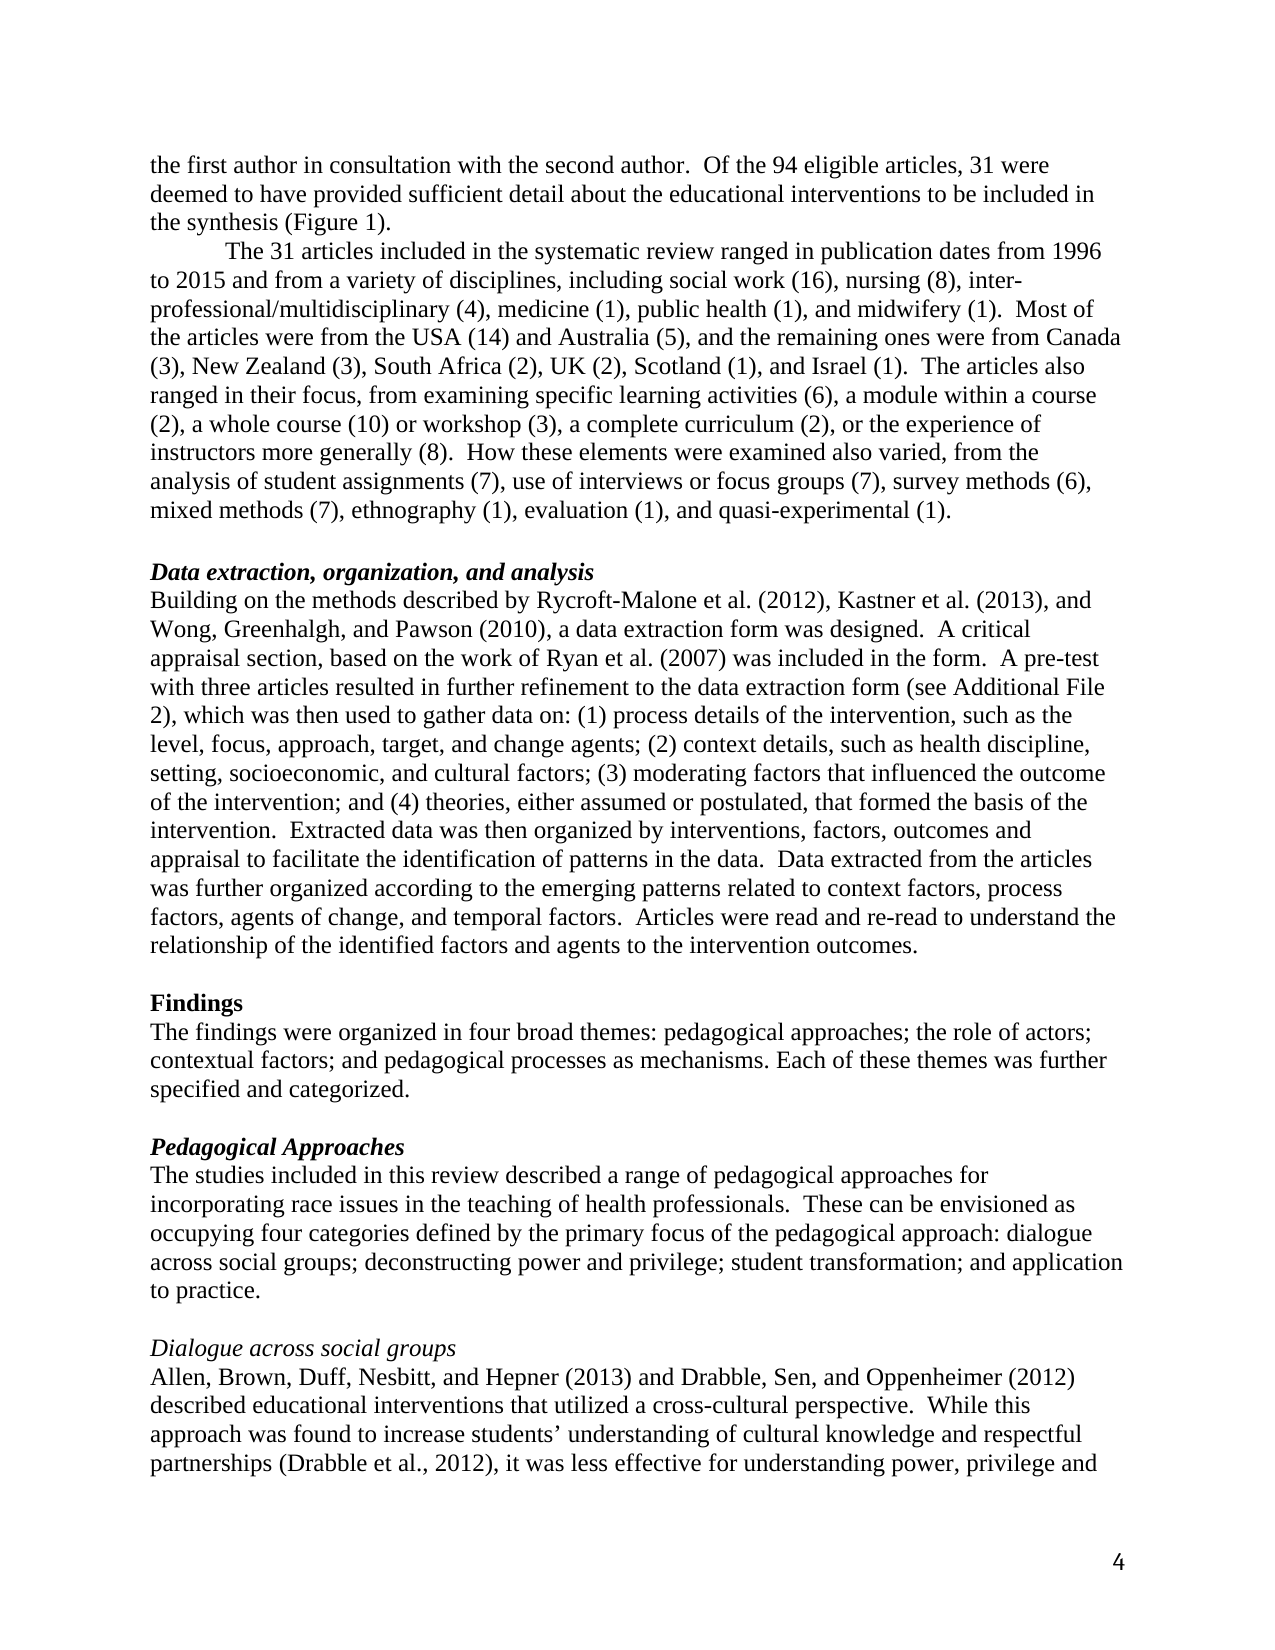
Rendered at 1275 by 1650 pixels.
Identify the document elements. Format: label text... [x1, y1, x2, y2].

text Pedagogical Approaches [150, 1132, 1125, 1161]
text Dialogue across social groups [150, 1333, 1125, 1362]
text The findings were organized in four broad themes: pedagogical approaches; the role of actors; contextual factors; and pedagogical processes as mechanisms. Each of these themes was further specified and categorized. [150, 1017, 1125, 1103]
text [150, 150, 1125, 236]
text Building on the methods described by Rycroft-Malone et al. (2012), Kastner et al. (2013), and Wong, Greenhalgh, and Pawson (2010), a data extraction form was designed. A critical appraisal section, based on the work of Ryan et al. (2007) was included in the form. A pre-test with three articles resulted in further refinement to the data extraction form (see Additional File 2), which was then used to gather data on: (1) process details of the intervention, such as the level, focus, approach, target, and change agents; (2) context details, such as health discipline, setting, socioeconomic, and cultural factors; (3) moderating factors that influenced the outcome of the intervention; and (4) theories, either assumed or postulated, that formed the basis of the intervention. Extracted data was then organized by interventions, factors, outcomes and appraisal to facilitate the identification of patterns in the data. Data extracted from the articles was further organized according to the emerging patterns related to context factors, process factors, agents of change, and temporal factors. Articles were read and re-read to understand the relationship of the identified factors and agents to the intervention outcomes. [150, 586, 1125, 959]
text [150, 1362, 1125, 1477]
text The 31 articles included in the systematic review ranged in publication dates from 1996 to 2015 and from a variety of disciplines, including social work (16), nursing (8), inter-professional/multidisciplinary (4), medicine (1), public health (1), and midwifery (1). Most of the articles were from the USA (14) and Australia (5), and the remaining ones were from Canada (3), New Zealand (3), South Africa (2), UK (2), Scotland (1), and Israel (1). The articles also ranged in their focus, from examining specific learning activities (6), a module within a course (2), a whole course (10) or workshop (3), a complete curriculum (2), or the experience of instructors more generally (8). How these elements were examined also varied, from the analysis of student assignments (7), use of interviews or focus groups (7), survey methods (6), mixed methods (7), ethnography (1), evaluation (1), and quasi-experimental (1). [150, 236, 1125, 524]
text The studies included in this review described a range of pedagogical approaches for incorporating race issues in the teaching of health professionals. These can be envisioned as occupying four categories defined by the primary focus of the pedagogical approach: dialogue across social groups; deconstructing power and privilege; student transformation; and application to practice. [150, 1161, 1125, 1304]
text Data extraction, organization, and analysis [150, 557, 1125, 586]
text Findings [150, 988, 1125, 1017]
